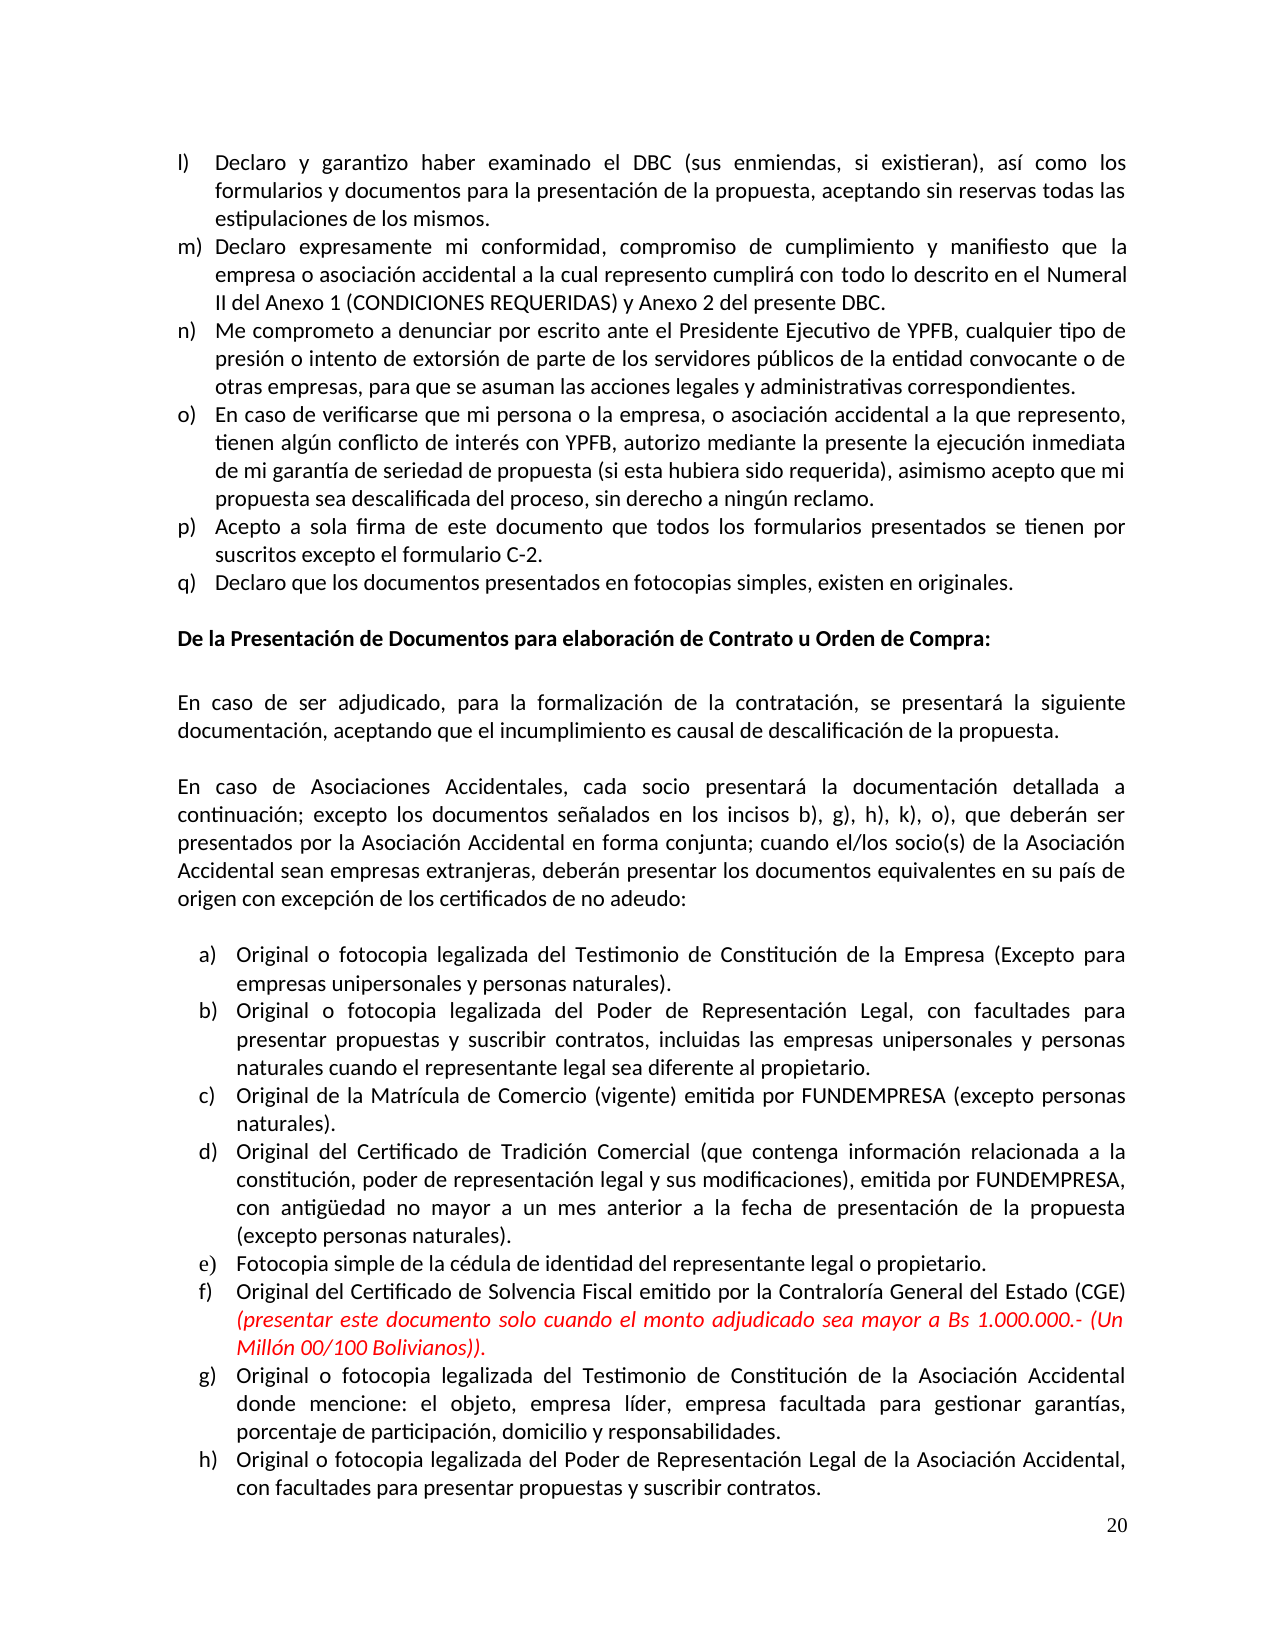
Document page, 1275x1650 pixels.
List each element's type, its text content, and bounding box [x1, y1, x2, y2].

text En caso de Asociaciones Accidentales, cada socio presentará la documentación detallada a continuación; excepto los documentos señalados en los incisos b), g), h), k), o), que deberán ser presentados por la Asociación Accidental en forma conjunta; cuando el/los socio(s) de la Asociación Accidental sean empresas extranjeras, deberán presentar los documentos equivalentes en su país de origen con excepción de los certificados de no adeudo: [177, 772, 1127, 913]
list Original del Certificado de Solvencia Fiscal emitido por la Contraloría General del Estado (CGE) (presentar este documento solo cuando el monto adjudicado sea mayor a Bs 1.000.000.- (Un Millón 00/100 Bolivianos)). [199, 1277, 1127, 1361]
list Original o fotocopia legalizada del Testimonio de Constitución de la Empresa (Excepto para empresas unipersonales y personas naturales). [199, 941, 1127, 997]
list Original o fotocopia legalizada del Poder de Representación Legal, con facultades para presentar propuestas y suscribir contratos, incluidas las empresas unipersonales y personas naturales cuando el representante legal sea diferente al propietario. [199, 997, 1127, 1081]
list Original del Certificado de Tradición Comercial (que contenga información relacionada a la constitución, poder de representación legal y sus modificaciones), emitida por FUNDEMPRESA, con antigüedad no mayor a un mes anterior a la fecha de presentación de la propuesta (excepto personas naturales). [199, 1137, 1127, 1249]
text En caso de ser adjudicado, para la formalización de la contratación, se presentará la siguiente documentación, aceptando que el incumplimiento es causal de descalificación de la propuesta. [177, 688, 1127, 744]
list En caso de verificarse que mi persona o la empresa, o asociación accidental a la que represento, tienen algún conflicto de interés con YPFB, autorizo mediante la presente la ejecución inmediata de mi garantía de seriedad de propuesta (si esta hubiera sido requerida), asimismo acepto que mi propuesta sea descalificada del proceso, sin derecho a ningún reclamo. [177, 400, 1127, 512]
list Fotocopia simple de la cédula de identidad del representante legal o propietario. [199, 1249, 1127, 1277]
list Declaro y garantizo haber examinado el DBC (sus enmiendas, si existieran), así como los formularios y documentos para la presentación de la propuesta, aceptando sin reservas todas las estipulaciones de los mismos. [177, 148, 1127, 232]
list Acepto a sola firma de este documento que todos los formularios presentados se tienen por suscritos excepto el formulario C-2. [177, 512, 1127, 568]
list Original o fotocopia legalizada del Testimonio de Constitución de la Asociación Accidental donde mencione: el objeto, empresa líder, empresa facultada para gestionar garantías, porcentaje de participación, domicilio y responsabilidades. [199, 1361, 1127, 1445]
list Declaro que los documentos presentados en fotocopias simples, existen en originales. [177, 568, 1127, 596]
list Original de la Matrícula de Comercio (vigente) emitida por FUNDEMPRESA (excepto personas naturales). [199, 1081, 1127, 1137]
list De la Presentación de Documentos para elaboración de Contrato u Orden de Compra: [177, 624, 1127, 652]
list Declaro expresamente mi conformidad, compromiso de cumplimiento y manifiesto que la empresa o asociación accidental a la cual represento cumplirá con todo lo descrito en el Numeral II del Anexo 1 (CONDICIONES REQUERIDAS) y Anexo 2 del presente DBC. [177, 232, 1127, 316]
list Original o fotocopia legalizada del Poder de Representación Legal de la Asociación Accidental, con facultades para presentar propuestas y suscribir contratos. [199, 1445, 1127, 1501]
list Me comprometo a denunciar por escrito ante el Presidente Ejecutivo de YPFB, cualquier tipo de presión o intento de extorsión de parte de los servidores públicos de la entidad convocante o de otras empresas, para que se asuman las acciones legales y administrativas correspondientes. [177, 316, 1127, 400]
